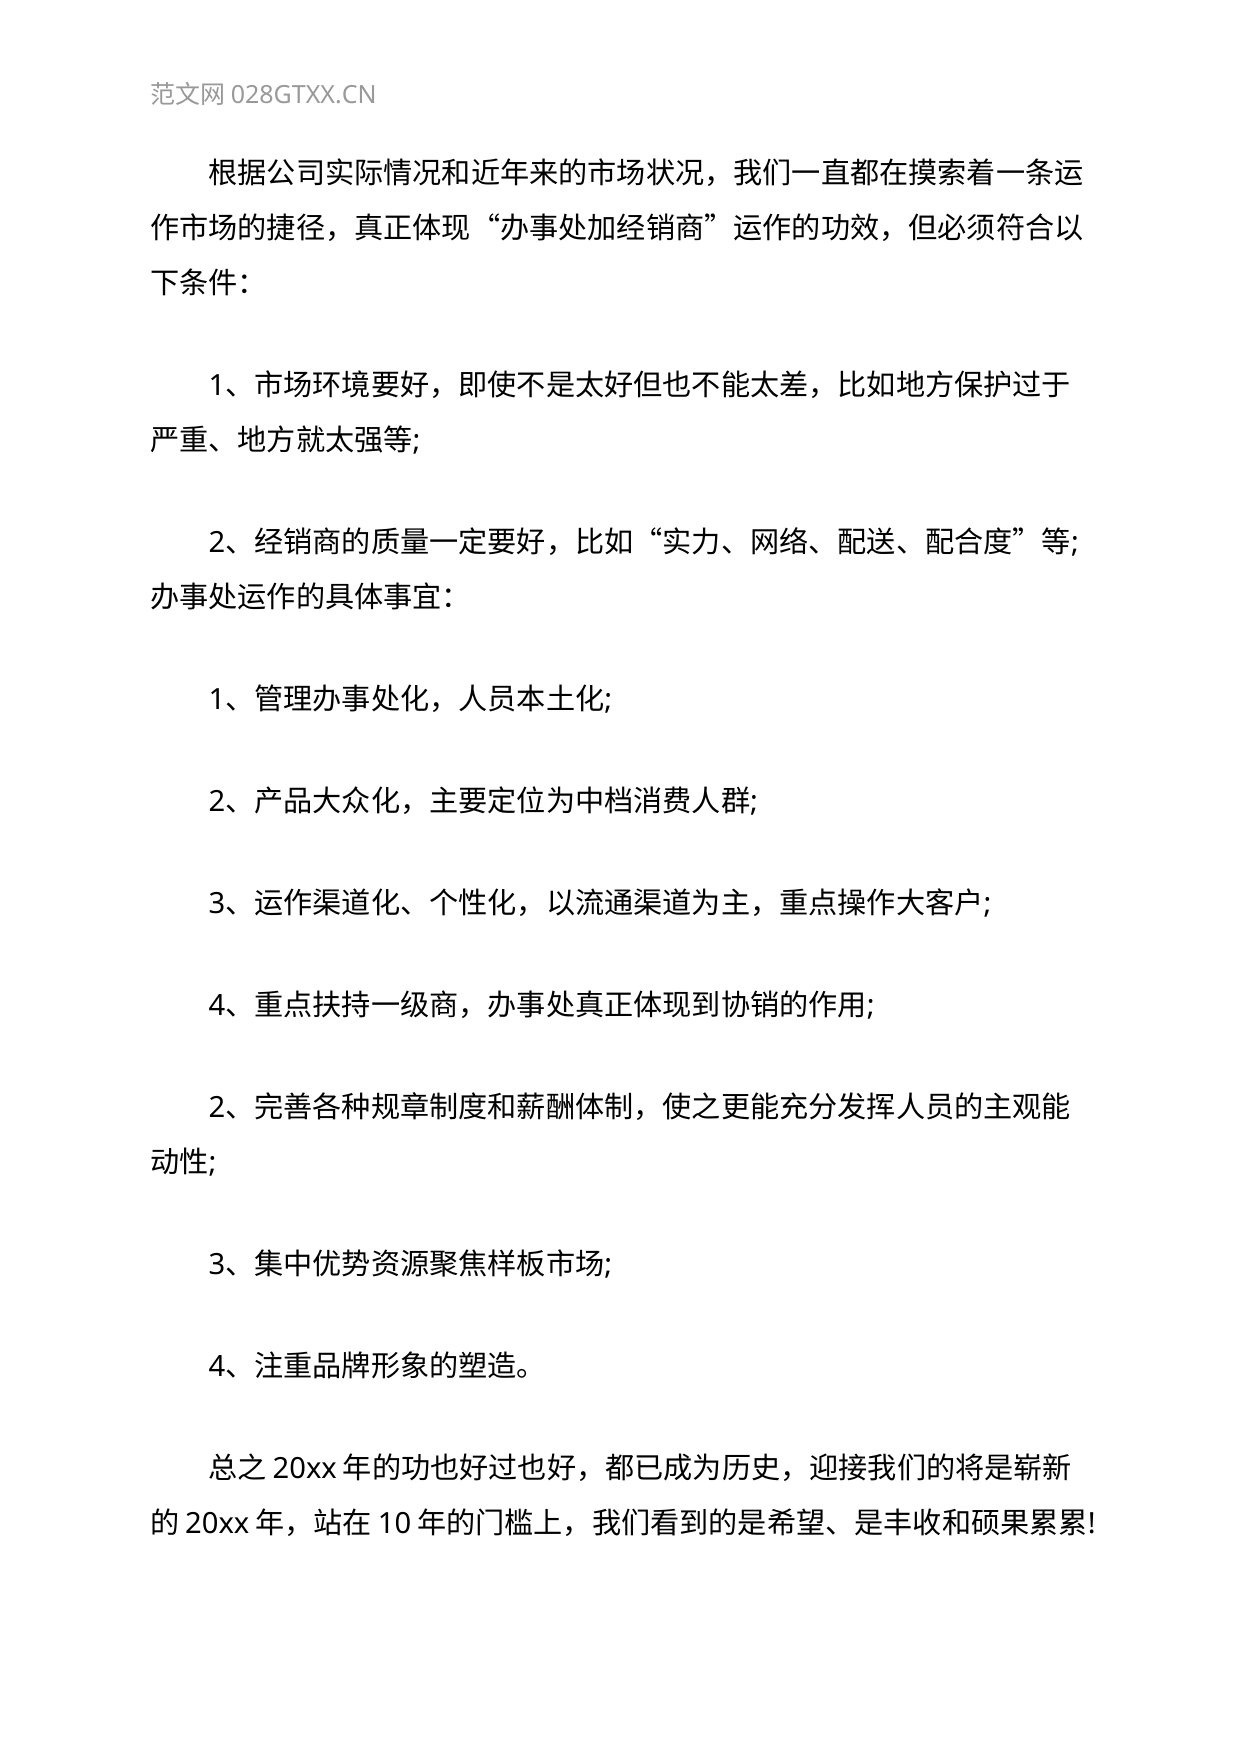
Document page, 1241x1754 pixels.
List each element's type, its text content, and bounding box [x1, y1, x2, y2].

text 1、管理办事处化，人员本土化; [150, 675, 1090, 718]
text 1、市场环境要好，即使不是太好但也不能太差，比如地方保护过于严重、地方就太强等; [150, 362, 1090, 459]
text 4、重点扶持一级商，办事处真正体现到协销的作用; [150, 981, 1090, 1024]
text 2、经销商的质量一定要好，比如“实力、网络、配送、配合度”等;办事处运作的具体事宜： [150, 518, 1090, 616]
text 总之20xx年的功也好过也好，都已成为历史，迎接我们的将是崭新的20xx年，站在10年的门槛上，我们看到的是希望、是丰收和硕果累累! [150, 1444, 1090, 1542]
text 2、完善各种规章制度和薪酬体制，使之更能充分发挥人员的主观能动性; [150, 1083, 1090, 1181]
text 根据公司实际情况和近年来的市场状况，我们一直都在摸索着一条运作市场的捷径，真正体现“办事处加经销商”运作的功效，但必须符合以下条件： [150, 150, 1090, 302]
text 4、注重品牌形象的塑造。 [150, 1342, 1090, 1384]
text 3、运作渠道化、个性化，以流通渠道为主，重点操作大客户; [150, 879, 1090, 922]
text 3、集中优势资源聚焦样板市场; [150, 1240, 1090, 1283]
text 2、产品大众化，主要定位为中档消费人群; [150, 777, 1090, 820]
